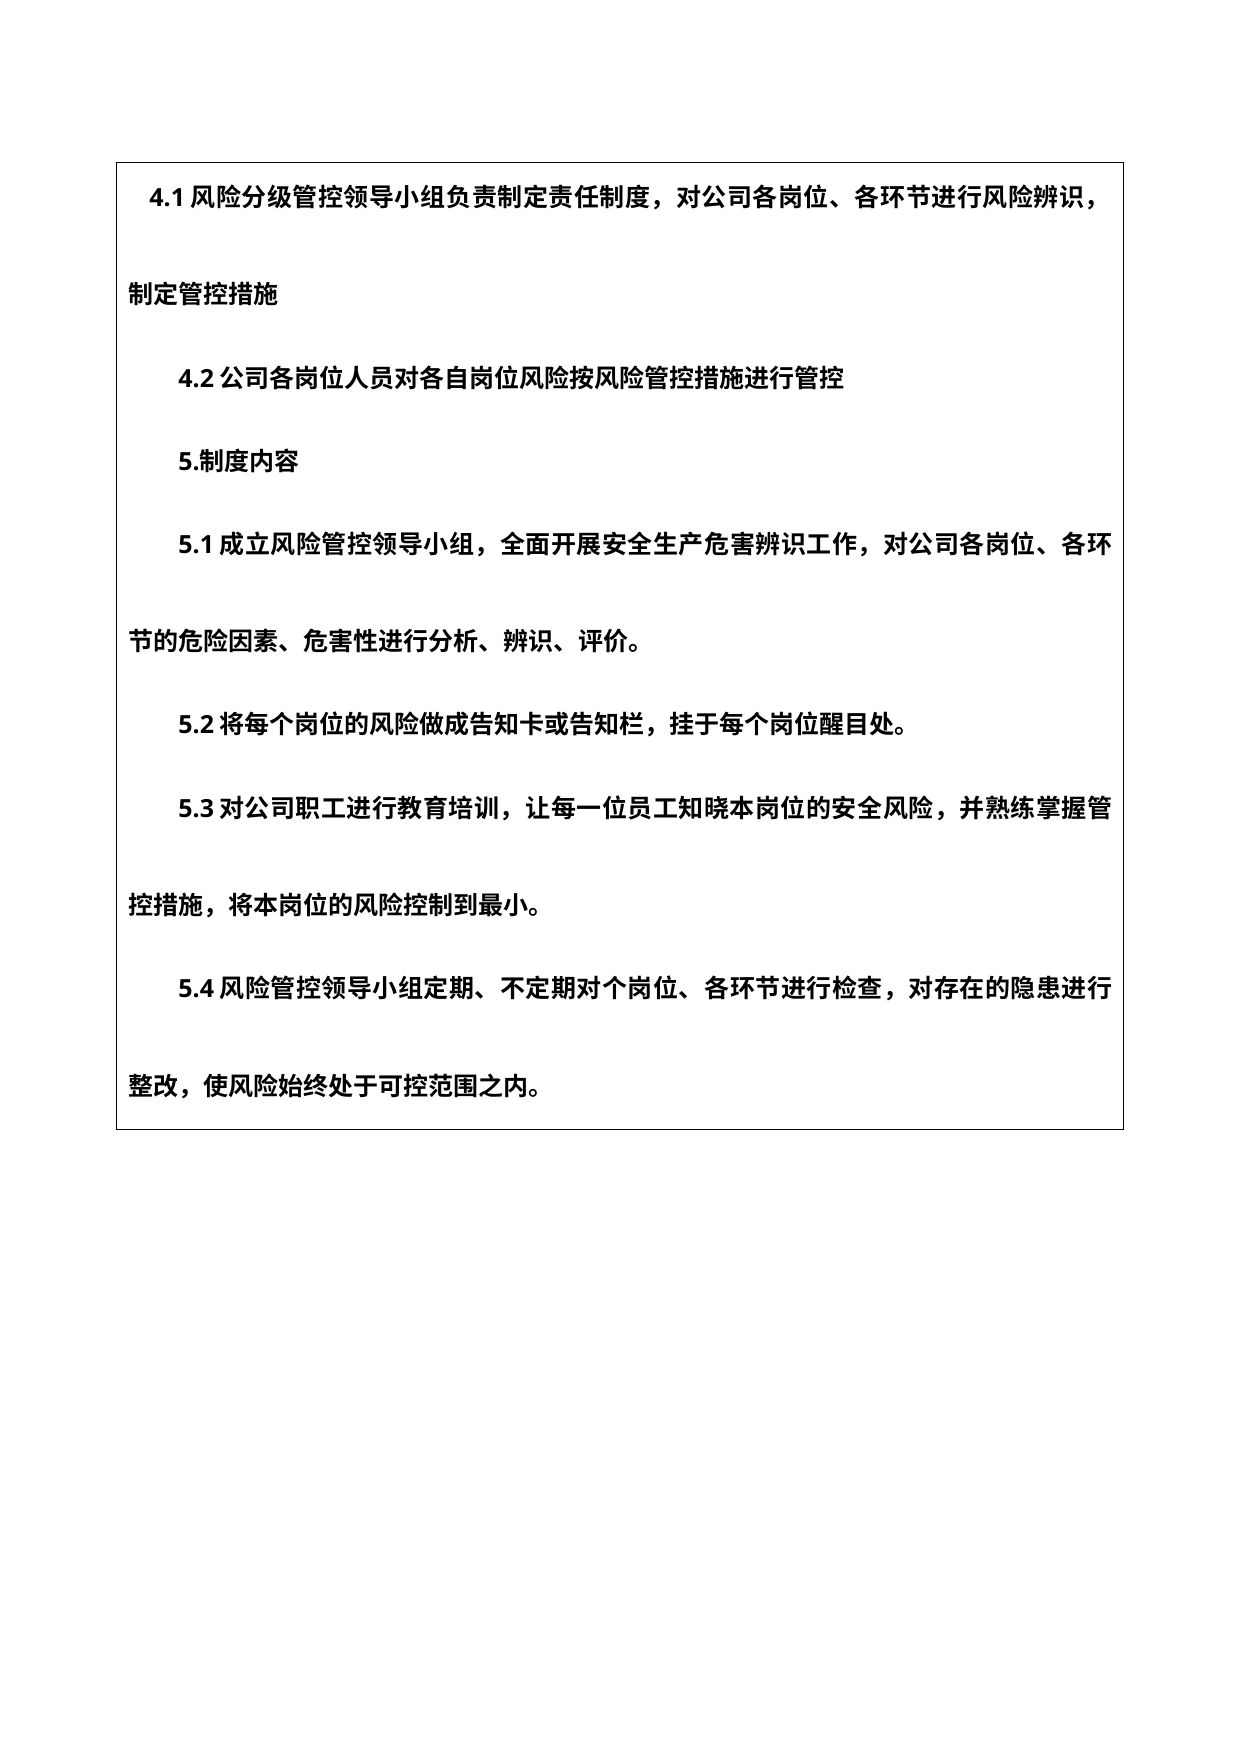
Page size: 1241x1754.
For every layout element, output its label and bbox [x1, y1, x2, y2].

table_cell [117, 163, 1123, 1129]
